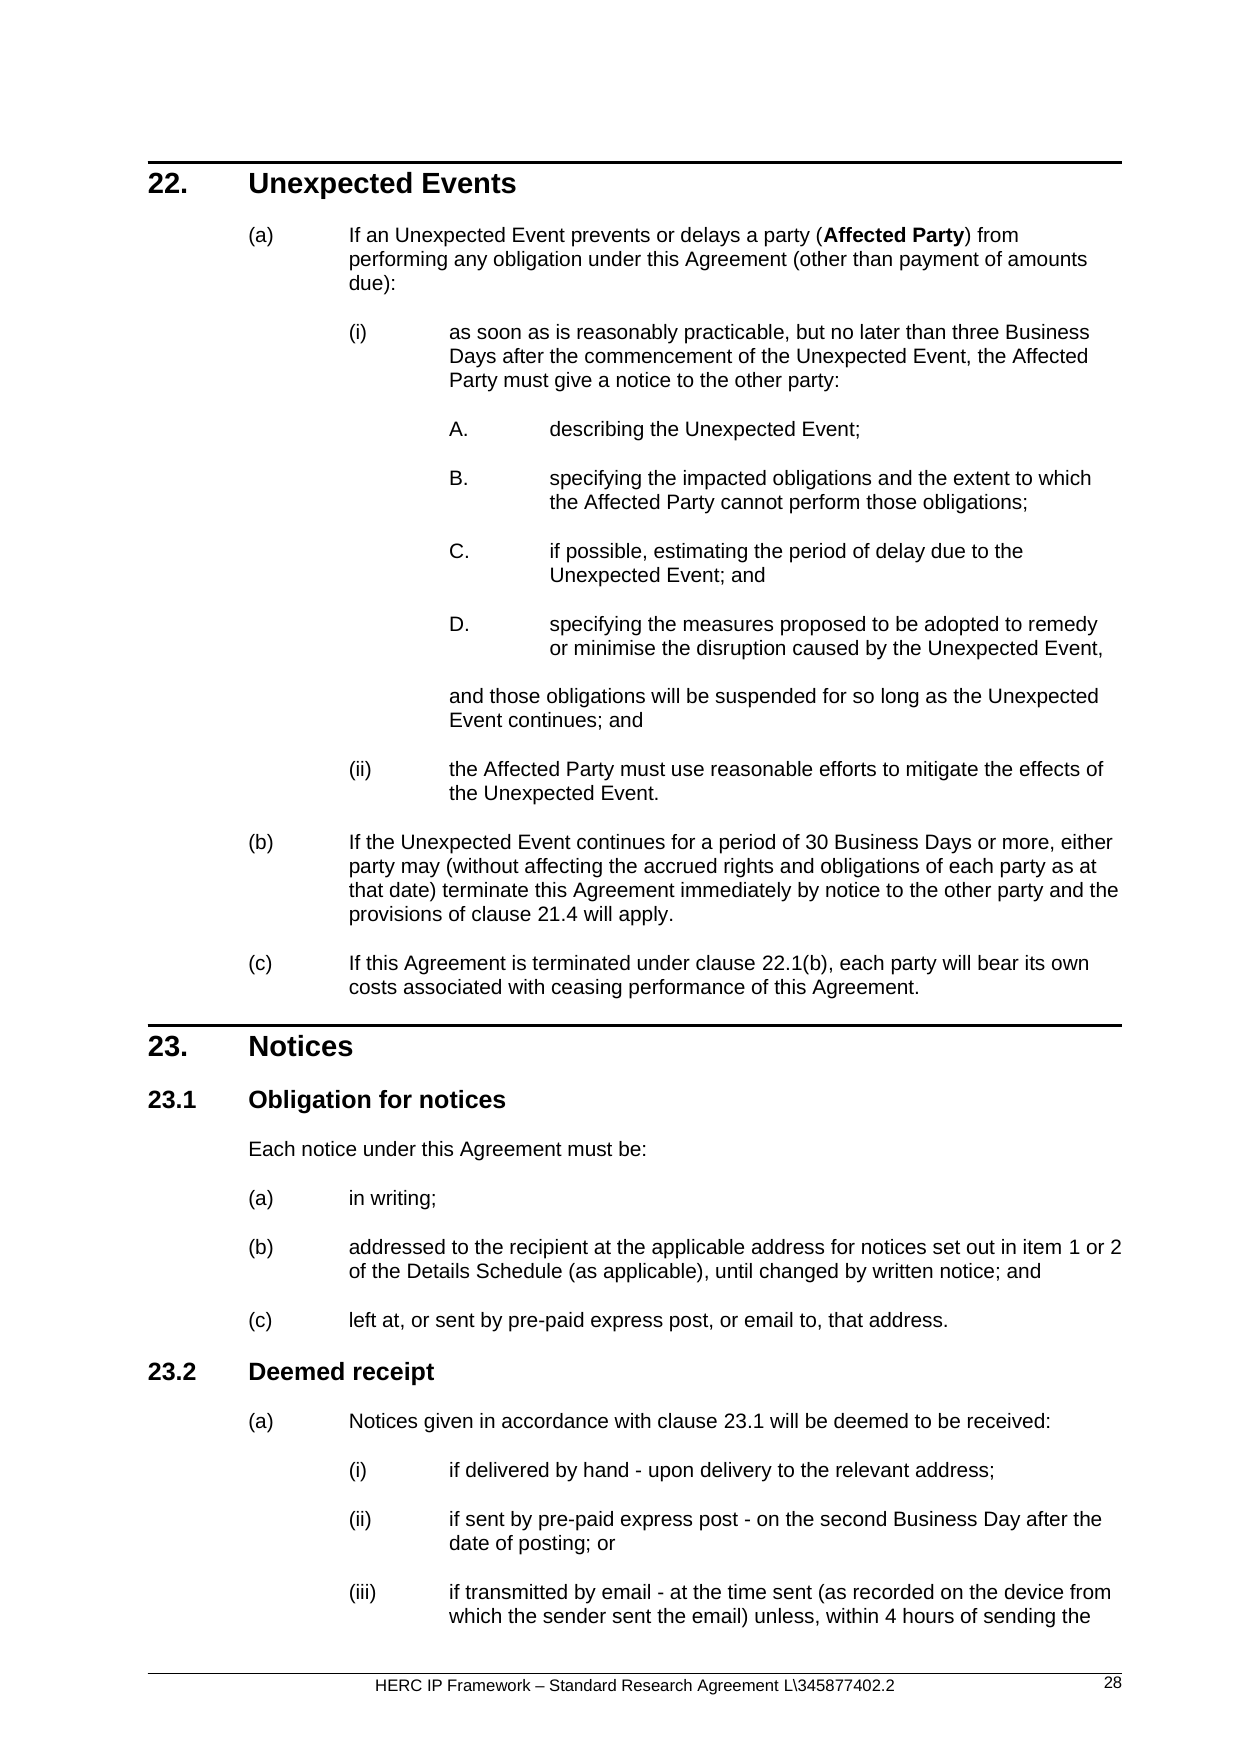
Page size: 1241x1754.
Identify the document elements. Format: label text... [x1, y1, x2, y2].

text Each notice under this Agreement must be: [248, 1137, 1122, 1161]
subtitle left at, or sent by pre-paid express post, or email to, that address. [248, 1308, 1122, 1332]
subtitle Deemed receipt [148, 1357, 1122, 1386]
subtitle specifying the impacted obligations and the extent to which the Affected Party cannot perform those obligations; [449, 466, 1122, 513]
subtitle in writing; [248, 1186, 1122, 1210]
subtitle describing the Unexpected Event; [449, 417, 1122, 441]
subtitle If the Unexpected Event continues for a period of 30 Business Days or more, either party may (without affecting the accrued rights and obligations of each party as at that date) terminate this Agreement immediately by notice to the other party and the provisions of clause 21.4 will apply. [248, 830, 1122, 926]
subtitle and those obligations will be suspended for so long as the Unexpected Event continues; and [449, 684, 1122, 732]
subtitle specifying the measures proposed to be adopted to remedy or minimise the disruption caused by the Unexpected Event, [449, 611, 1122, 659]
subtitle If this Agreement is terminated under clause 22(b), each party will bear its own costs associated with ceasing performance of this Agreement. [248, 951, 1122, 999]
subtitle if possible, estimating the period of delay due to the Unexpected Event; and [449, 538, 1122, 586]
subtitle Notices [148, 1027, 1122, 1063]
subtitle addressed to the recipient at the applicable address for notices set out in item 1 or 2 of the Details Schedule (as applicable), until changed by written notice; and [248, 1235, 1122, 1283]
subtitle the Affected Party must use reasonable efforts to mitigate the effects of the Unexpected Event. [348, 757, 1122, 805]
subtitle as soon as is reasonably practicable, but no later than three Business Days after the commencement of the Unexpected Event, the Affected Party must give a notice to the other party: [348, 320, 1122, 392]
subtitle Notices given in accordance with clause 23.1 will be deemed to be received: [248, 1409, 1122, 1433]
subtitle Unexpected Events [148, 164, 1122, 200]
subtitle if sent by pre-paid express post - on the second Business Day after the date of posting; or [348, 1507, 1122, 1554]
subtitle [348, 1579, 1122, 1627]
subtitle if delivered by hand - upon delivery to the relevant address; [348, 1458, 1122, 1482]
subtitle Obligation for notices [148, 1086, 1122, 1114]
subtitle If an Unexpected Event prevents or delays a party (Affected Party) from performing any obligation under this Agreement (other than payment of amounts due): [248, 223, 1122, 295]
